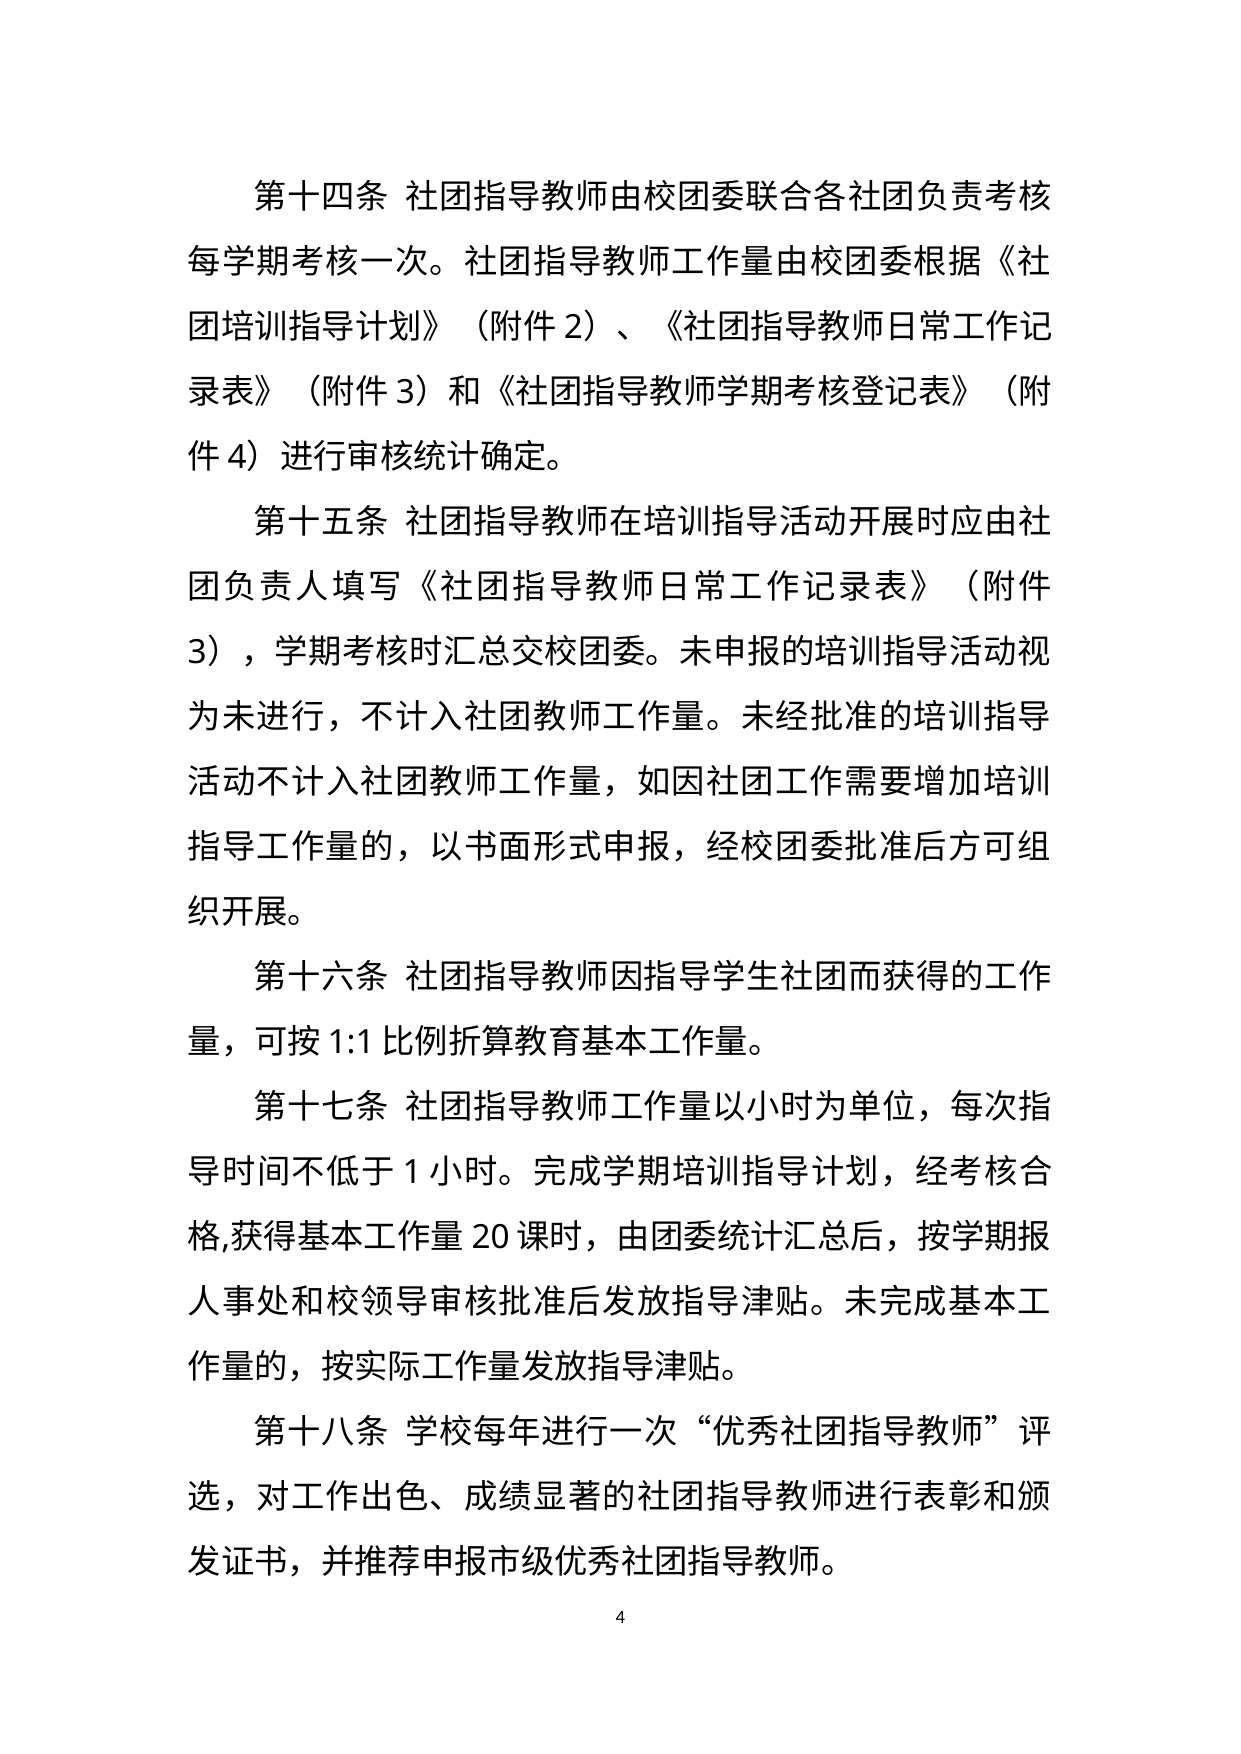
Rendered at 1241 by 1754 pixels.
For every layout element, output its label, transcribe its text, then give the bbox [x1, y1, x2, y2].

text 第十六条 社团指导教师因指导学生社团而获得的工作量，可按1:1比例折算教育基本工作量。 [187, 942, 1053, 1072]
text 第十八条 学校每年进行一次“优秀社团指导教师”评选，对工作出色、成绩显著的社团指导教师进行表彰和颁发证书，并推荐申报市级优秀社团指导教师。 [187, 1397, 1053, 1592]
text 第十四条 社团指导教师由校团委联合各社团负责考核，每学期考核一次。社团指导教师工作量由校团委根据《社团培训指导计划》（附件2）、《社团指导教师日常工作记录表》（附件3）和《社团指导教师学期考核登记表》（附件4）进行审核统计确定。 [187, 162, 1053, 487]
text 第十七条 社团指导教师工作量以小时为单位，每次指导时间不低于1小时。完成学期培训指导计划，经考核合格,获得基本工作量20课时，由团委统计汇总后，按学期报人事处和校领导审核批准后发放指导津贴。未完成基本工作量的，按实际工作量发放指导津贴。 [187, 1072, 1053, 1397]
text 第十五条 社团指导教师在培训指导活动开展时应由社团负责人填写《社团指导教师日常工作记录表》（附件3），学期考核时汇总交校团委。未申报的培训指导活动视为未进行，不计入社团教师工作量。未经批准的培训指导活动不计入社团教师工作量，如因社团工作需要增加培训指导工作量的，以书面形式申报，经校团委批准后方可组织开展。 [187, 487, 1053, 942]
